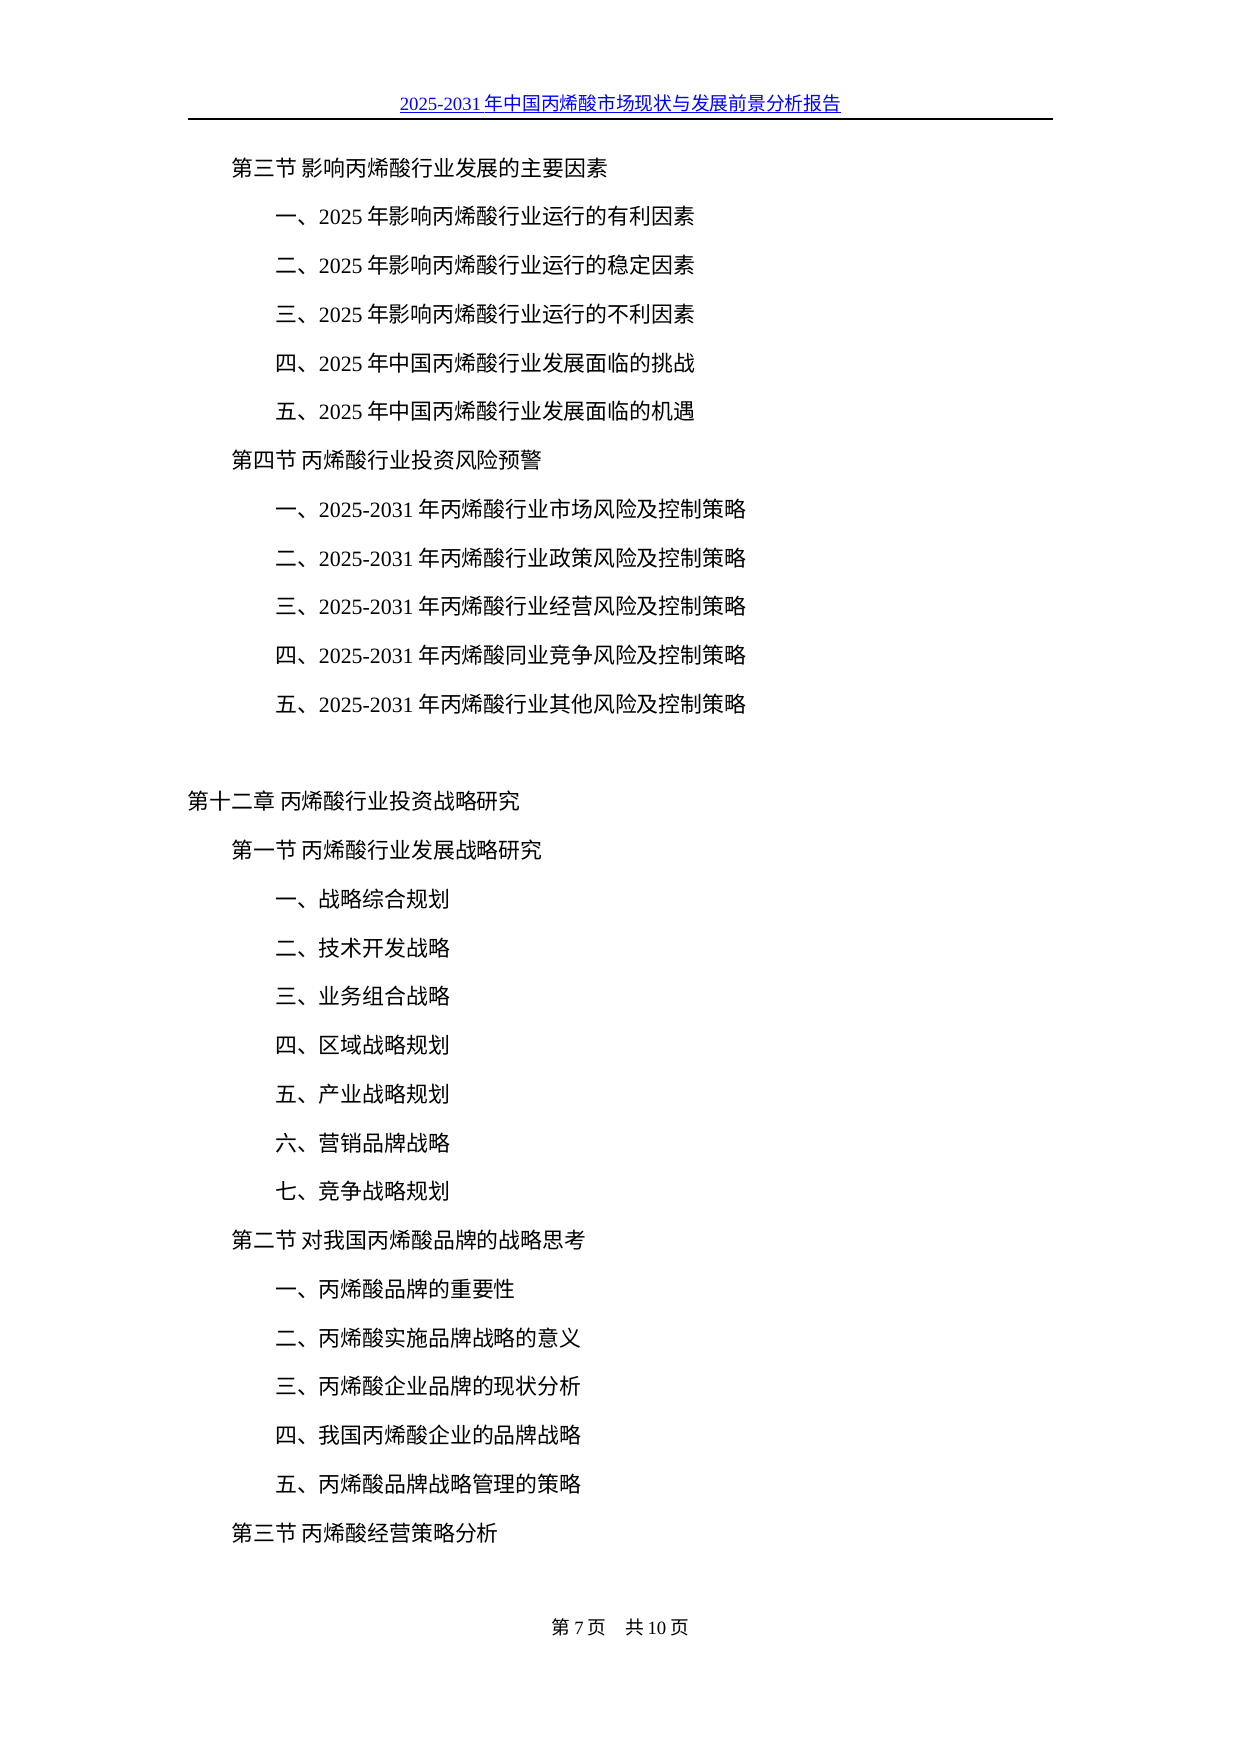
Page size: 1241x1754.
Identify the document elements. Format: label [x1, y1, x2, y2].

text [187, 150, 1053, 1548]
